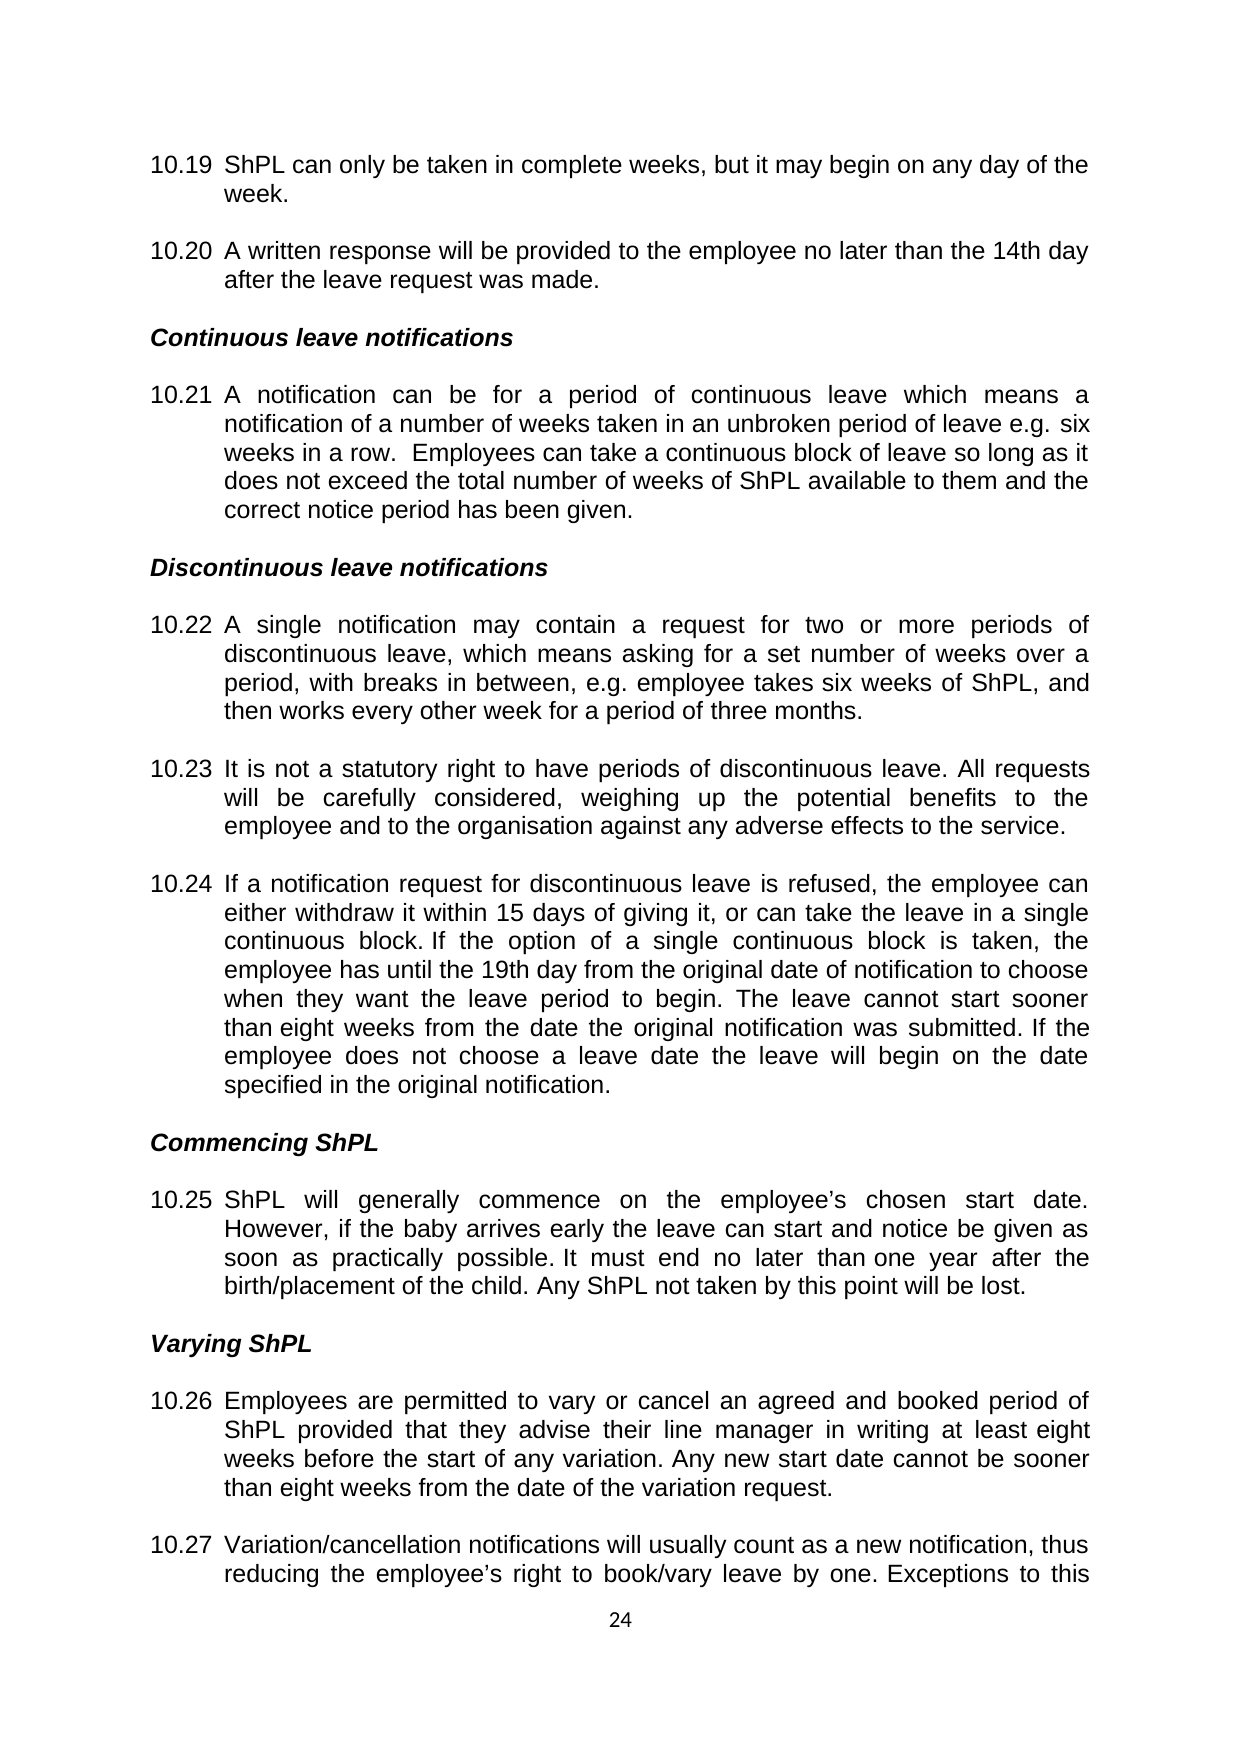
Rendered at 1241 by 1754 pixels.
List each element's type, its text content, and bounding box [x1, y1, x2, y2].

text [150, 1530, 1090, 1587]
text 10.21 A notification can be for a period of continuous leave which means a notification of a number of weeks taken in an unbroken period of leave e.g. six weeks in a row. Employees can take a continuous block of leave so long as it does not exceed the total number of weeks of ShPL available to them and the correct notice period has been given. [150, 380, 1090, 524]
text 10.22 A single notification may contain a request for two or more periods of discontinuous leave, which means asking for a set number of weeks over a period, with breaks in between, e.g. employee takes six weeks of ShPL, and then works every other week for a period of three months. [150, 610, 1090, 725]
text Continuous leave notifications [150, 322, 1090, 351]
text Varying ShPL [150, 1329, 1090, 1357]
text 10.19 ShPL can only be taken in complete weeks, but it may begin on any day of the week. [150, 150, 1090, 207]
text 10.23 It is not a statutory right to have periods of discontinuous leave. All requests will be carefully considered, weighing up the potential benefits to the employee and to the organisation against any adverse effects to the service. [150, 754, 1090, 840]
text Discontinuous leave notifications [150, 552, 1090, 581]
text Commencing ShPL [150, 1127, 1090, 1156]
text 10.24 If a notification request for discontinuous leave is refused, the employee can either withdraw it within 15 days of giving it, or can take the leave in a single continuous block. If the option of a single continuous block is taken, the employee has until the 19th day from the original date of notification to choose when they want the leave period to begin. The leave cannot start sooner than eight weeks from the date the original notification was submitted. If the employee does not choose a leave date the leave will begin on the date specified in the original notification. [150, 869, 1090, 1099]
text 10.26 Employees are permitted to vary or cancel an agreed and booked period of ShPL provided that they advise their line manager in writing at least eight weeks before the start of any variation. Any new start date cannot be sooner than eight weeks from the date of the variation request. [150, 1386, 1090, 1501]
text 10.25 ShPL will generally commence on the employee’s chosen start date. However, if the baby arrives early the leave can start and notice be given as soon as practically possible. It must end no later than one year after the birth/placement of the child. Any ShPL not taken by this point will be lost. [150, 1185, 1090, 1300]
text 10.20 A written response will be provided to the employee no later than the 14th day after the leave request was made. [150, 236, 1090, 294]
